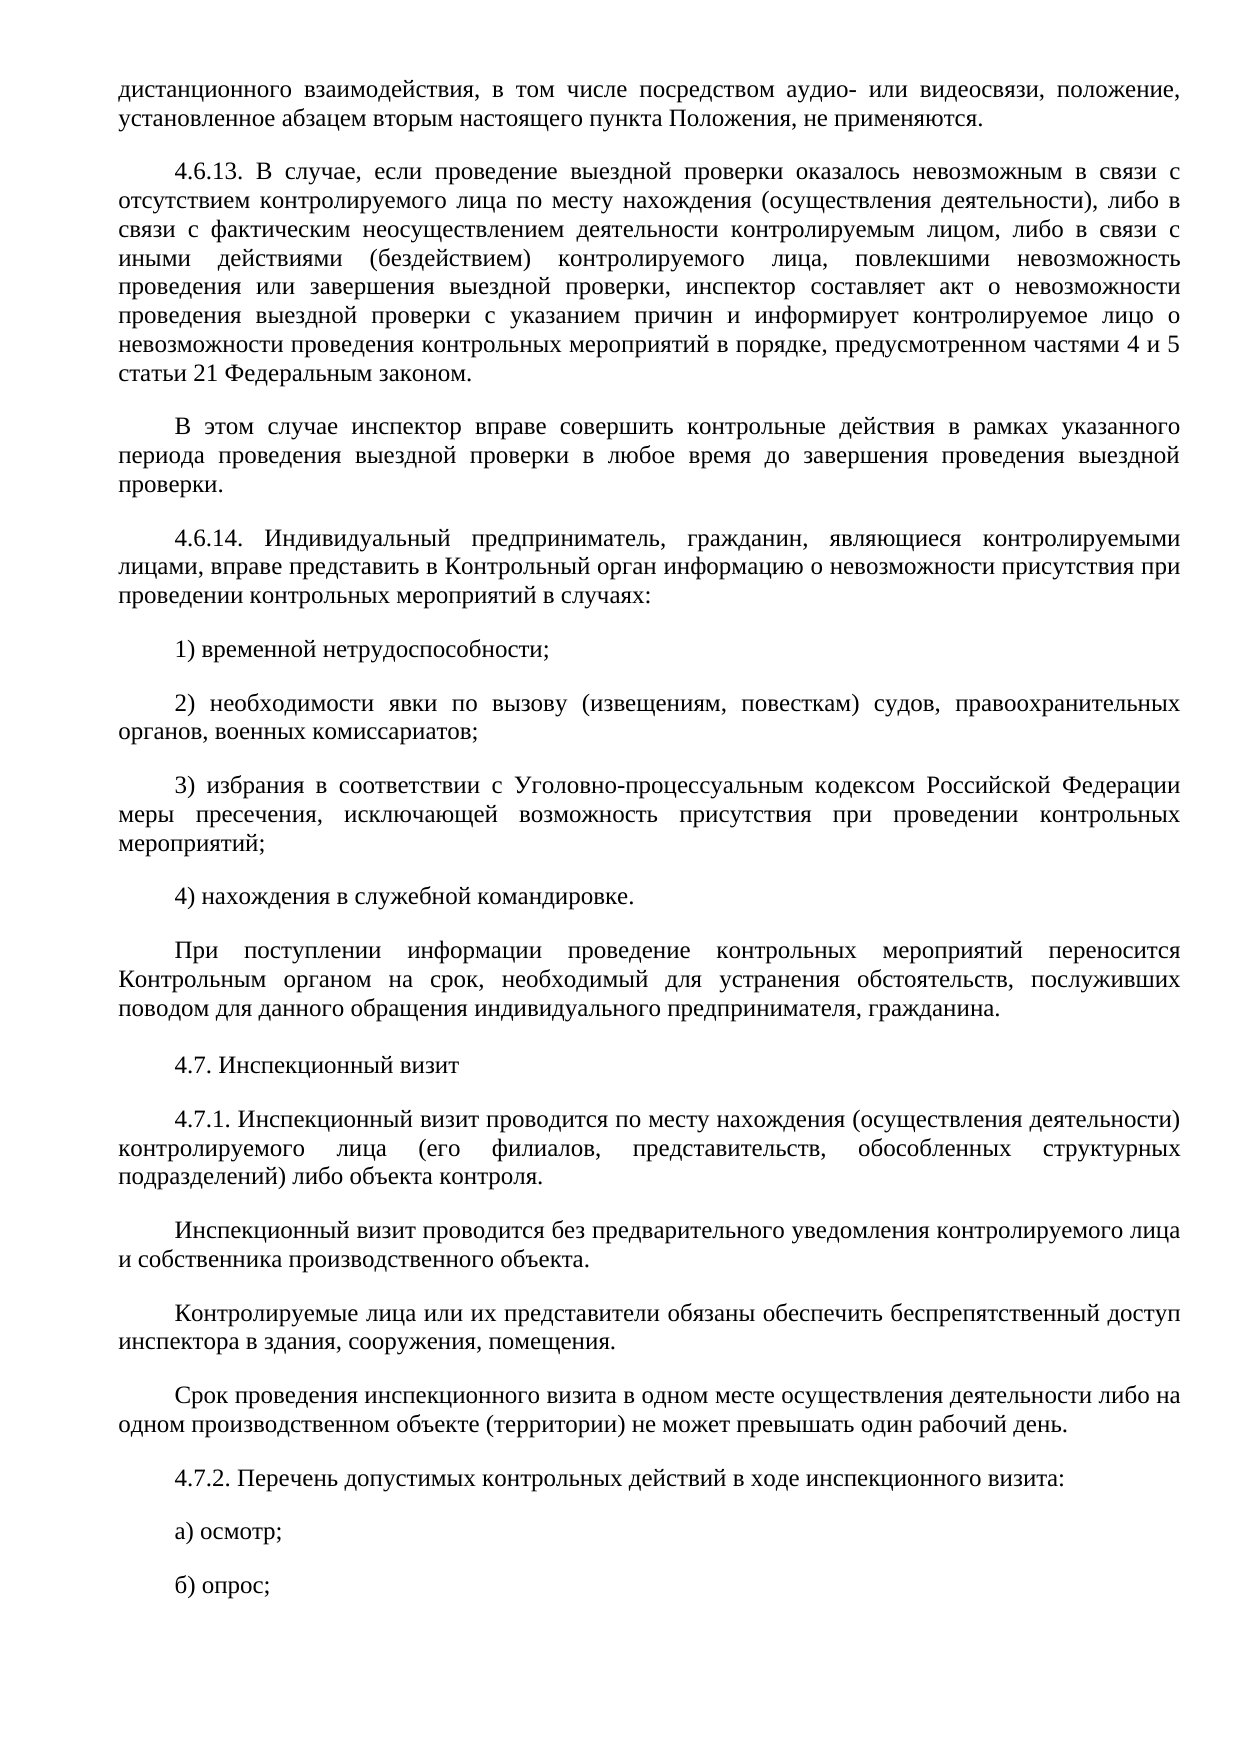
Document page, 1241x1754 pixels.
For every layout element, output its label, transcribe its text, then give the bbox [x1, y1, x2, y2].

text 4.7.2. Перечень допустимых контрольных действий в ходе инспекционного визита: [118, 1463, 1181, 1491]
text Инспекционный визит проводится без предварительного уведомления контролируемого лица и собственника производственного объекта. [118, 1215, 1181, 1273]
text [118, 74, 1181, 131]
text 2) необходимости явки по вызову (извещениям, повесткам) судов, правоохранительных органов, военных комиссариатов; [118, 688, 1181, 745]
text 4.7. Инспекционный визит [118, 1050, 1181, 1079]
text Срок проведения инспекционного визита в одном месте осуществления деятельности либо на одном производственном объекте (территории) не может превышать один рабочий день. [118, 1380, 1181, 1438]
text 4.7.1. Инспекционный визит проводится по месту нахождения (осуществления деятельности) контролируемого лица (его филиалов, представительств, обособленных структурных подразделений) либо объекта контроля. [118, 1104, 1181, 1190]
text 4.6.14. Индивидуальный предприниматель, гражданин, являющиеся контролируемыми лицами, вправе представить в Контрольный орган информацию о невозможности присутствия при проведении контрольных мероприятий в случаях: [118, 523, 1181, 609]
text 4) нахождения в служебной командировке. [118, 881, 1181, 910]
text а) осмотр; [118, 1516, 1181, 1545]
text б) опрос; [118, 1570, 1181, 1599]
text 3) избрания в соответствии с Уголовно-процессуальным кодексом Российской Федерации меры пресечения, исключающей возможность присутствия при проведении контрольных мероприятий; [118, 770, 1181, 856]
text В этом случае инспектор вправе совершить контрольные действия в рамках указанного периода проведения выездной проверки в любое время до завершения проведения выездной проверки. [118, 411, 1181, 498]
text 4.6.13. В случае, если проведение выездной проверки оказалось невозможным в связи с отсутствием контролируемого лица по месту нахождения (осуществления деятельности), либо в связи с фактическим неосуществлением деятельности контролируемым лицом, либо в связи с иными действиями (бездействием) контролируемого лица, повлекшими невозможность проведения или завершения выездной проверки, инспектор составляет акт о невозможности проведения выездной проверки с указанием причин и информирует контролируемое лицо о невозможности проведения контрольных мероприятий в порядке, предусмотренном частями 4 и 5 статьи 21 Федеральным законом. [118, 156, 1181, 386]
text 1) временной нетрудоспособности; [118, 634, 1181, 663]
text При поступлении информации проведение контрольных мероприятий переносится Контрольным органом на срок, необходимый для устранения обстоятельств, послуживших поводом для данного обращения индивидуального предпринимателя, гражданина. [118, 935, 1181, 1021]
text Контролируемые лица или их представители обязаны обеспечить беспрепятственный доступ инспектора в здания, сооружения, помещения. [118, 1298, 1181, 1355]
